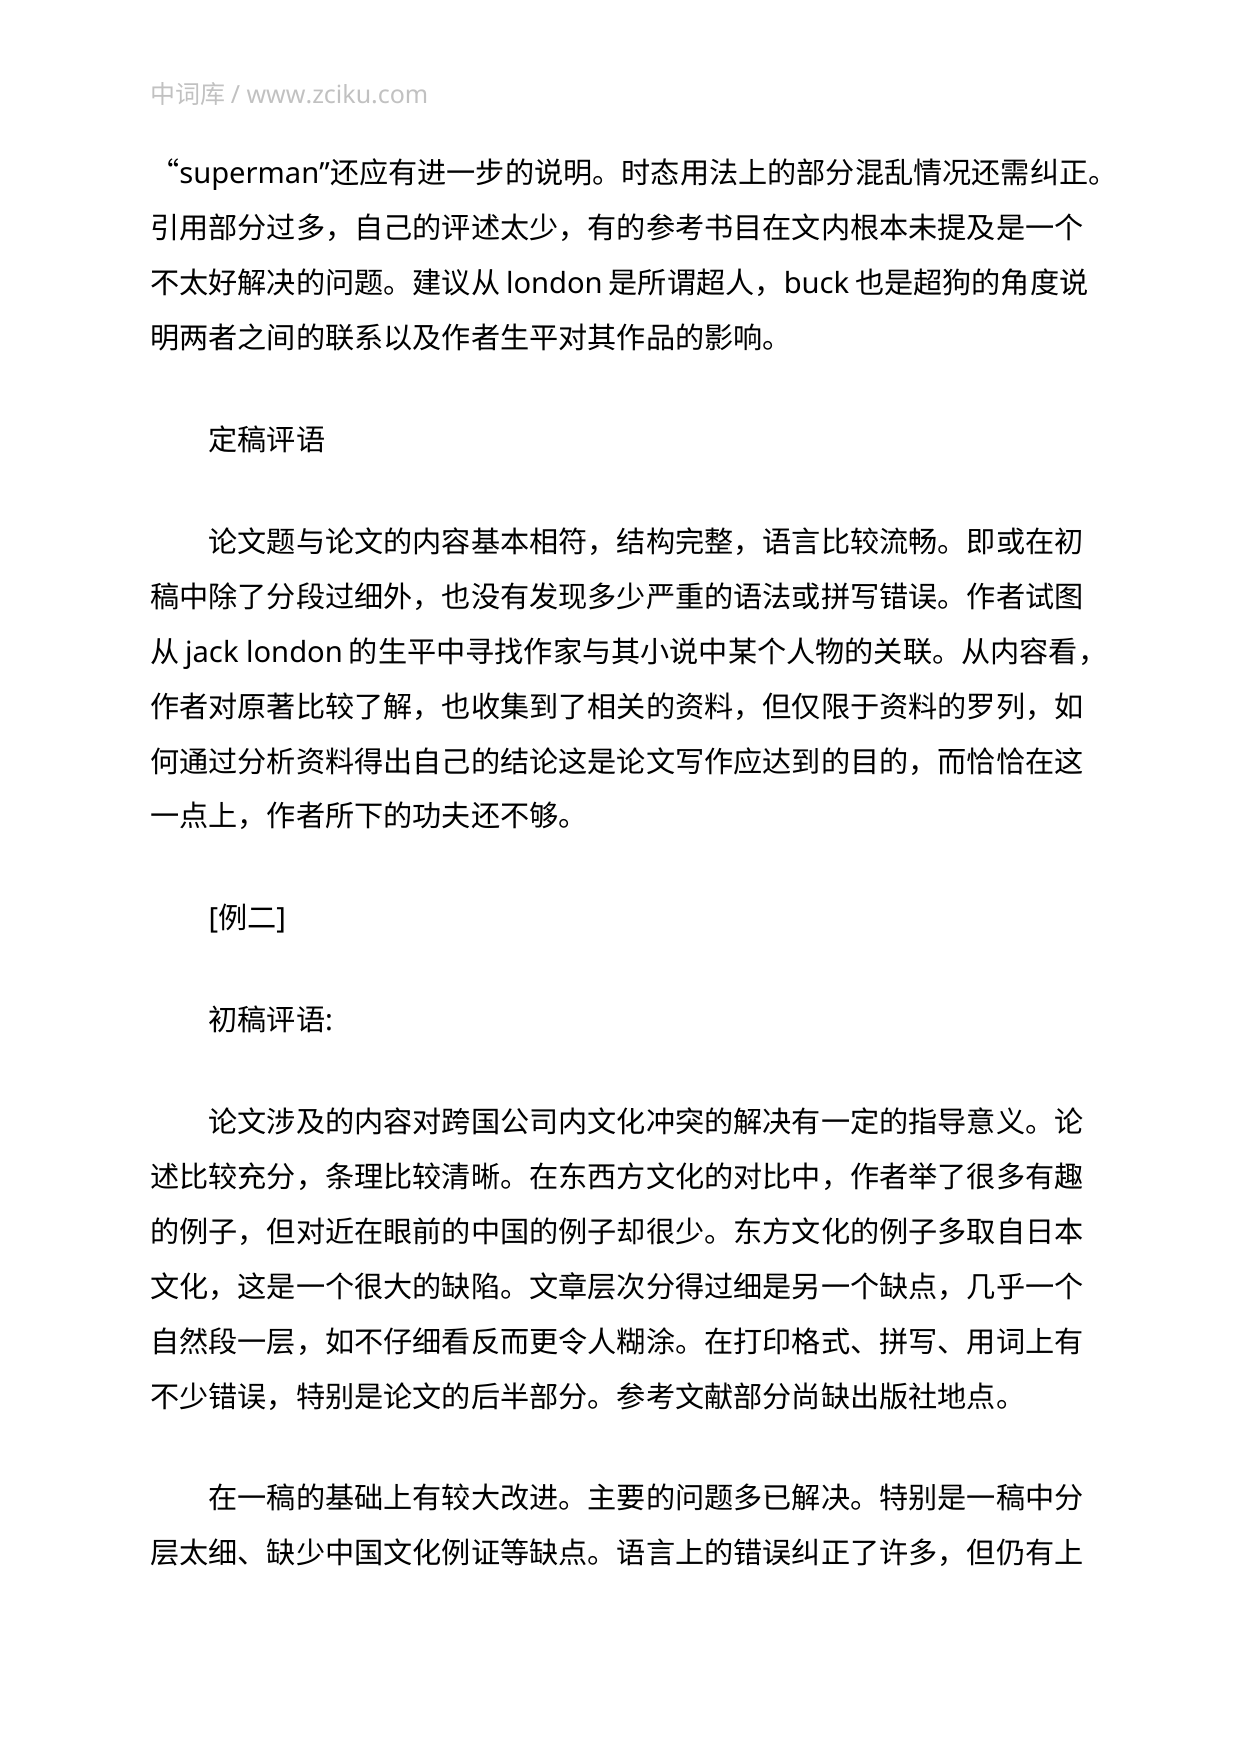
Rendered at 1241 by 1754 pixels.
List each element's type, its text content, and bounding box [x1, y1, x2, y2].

text 初稿评语: [150, 997, 1090, 1039]
text 论文题与论文的内容基本相符，结构完整，语言比较流畅。即或在初稿中除了分段过细外，也没有发现多少严重的语法或拼写错误。作者试图从jack london的生平中寻找作家与其小说中某个人物的关联。从内容看，作者对原著比较了解，也收集到了相关的资料，但仅限于资料的罗列，如何通过分析资料得出自己的结论这是论文写作应达到的目的，而恰恰在这一点上，作者所下的功夫还不够。 [150, 518, 1090, 835]
text 论文涉及的内容对跨国公司内文化冲突的解决有一定的指导意义。论述比较充分，条理比较清晰。在东西方文化的对比中，作者举了很多有趣的例子，但对近在眼前的中国的例子却很少。东方文化的例子多取自日本文化，这是一个很大的缺陷。文章层次分得过细是另一个缺点，几乎一个自然段一层，如不仔细看反而更令人糊涂。在打印格式、拼写、用词上有不少错误，特别是论文的后半部分。参考文献部分尚缺出版社地点。 [150, 1099, 1090, 1416]
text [150, 150, 1090, 357]
text 定稿评语 [150, 417, 1090, 459]
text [150, 1475, 1090, 1572]
text [例二] [150, 895, 1090, 937]
